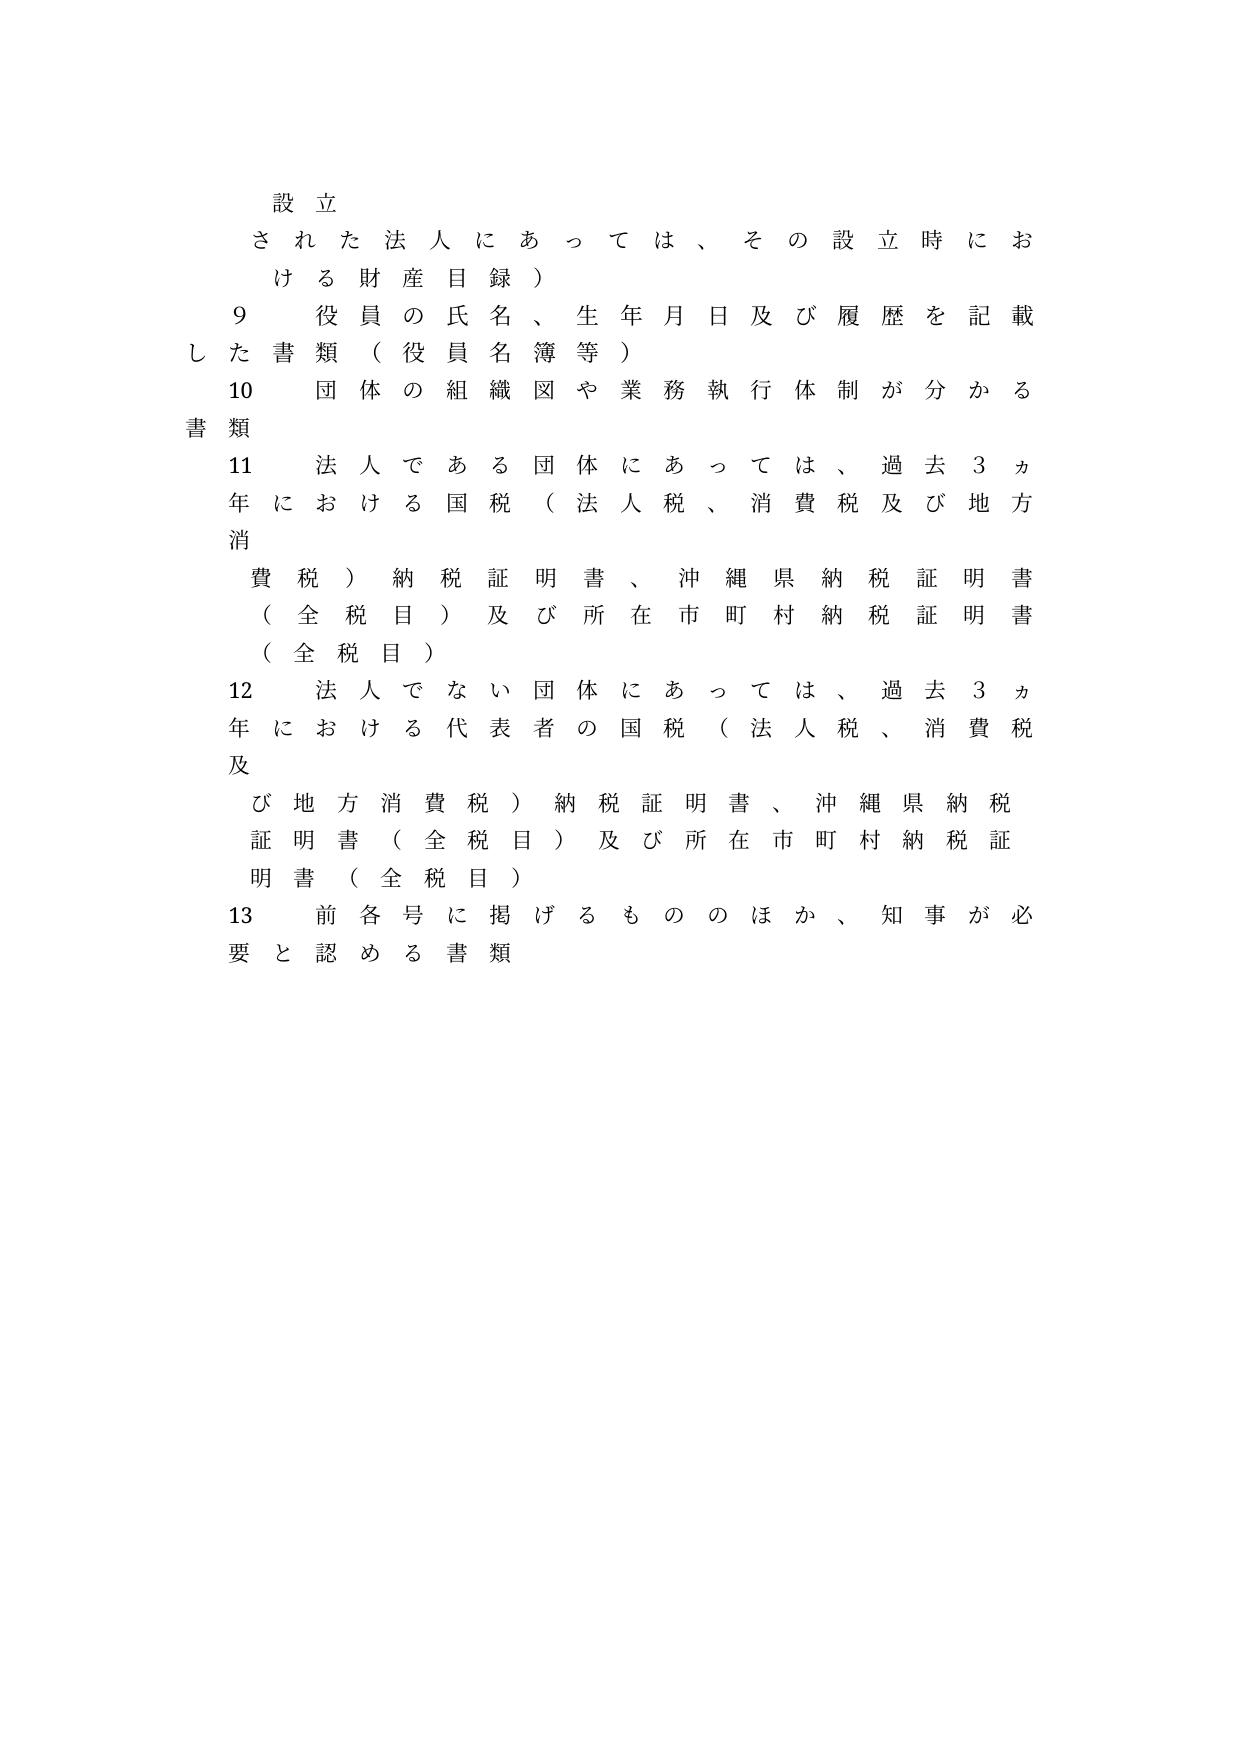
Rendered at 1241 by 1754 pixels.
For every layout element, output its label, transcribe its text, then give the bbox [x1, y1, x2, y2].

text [228, 183, 1056, 221]
text 費税）納税証明書、沖縄県納税証明書（全税目）及び所在市町村納税証明書（全税目） [229, 558, 1056, 671]
text ９ 役員の氏名、生年月日及び履歴を記載した書類（役員名簿等） [185, 296, 1056, 371]
text 10 団体の組織図や業務執行体制が分かる書類 [185, 371, 1056, 446]
text 12 法人でない団体にあっては、過去３ヵ年における代表者の国税（法人税、消費税及 [207, 671, 1056, 783]
text び地方消費税）納税証明書、沖縄県納税証明書（全税目）及び所在市町村納税証明書（全税目） [229, 783, 1056, 896]
text された法人にあっては、その設立時における財産目録） [228, 221, 1056, 296]
text 13 前各号に掲げるもののほか、知事が必要と認める書類 [207, 896, 1056, 971]
text 11 法人である団体にあっては、過去３ヵ年における国税（法人税、消費税及び地方消 [207, 446, 1056, 558]
